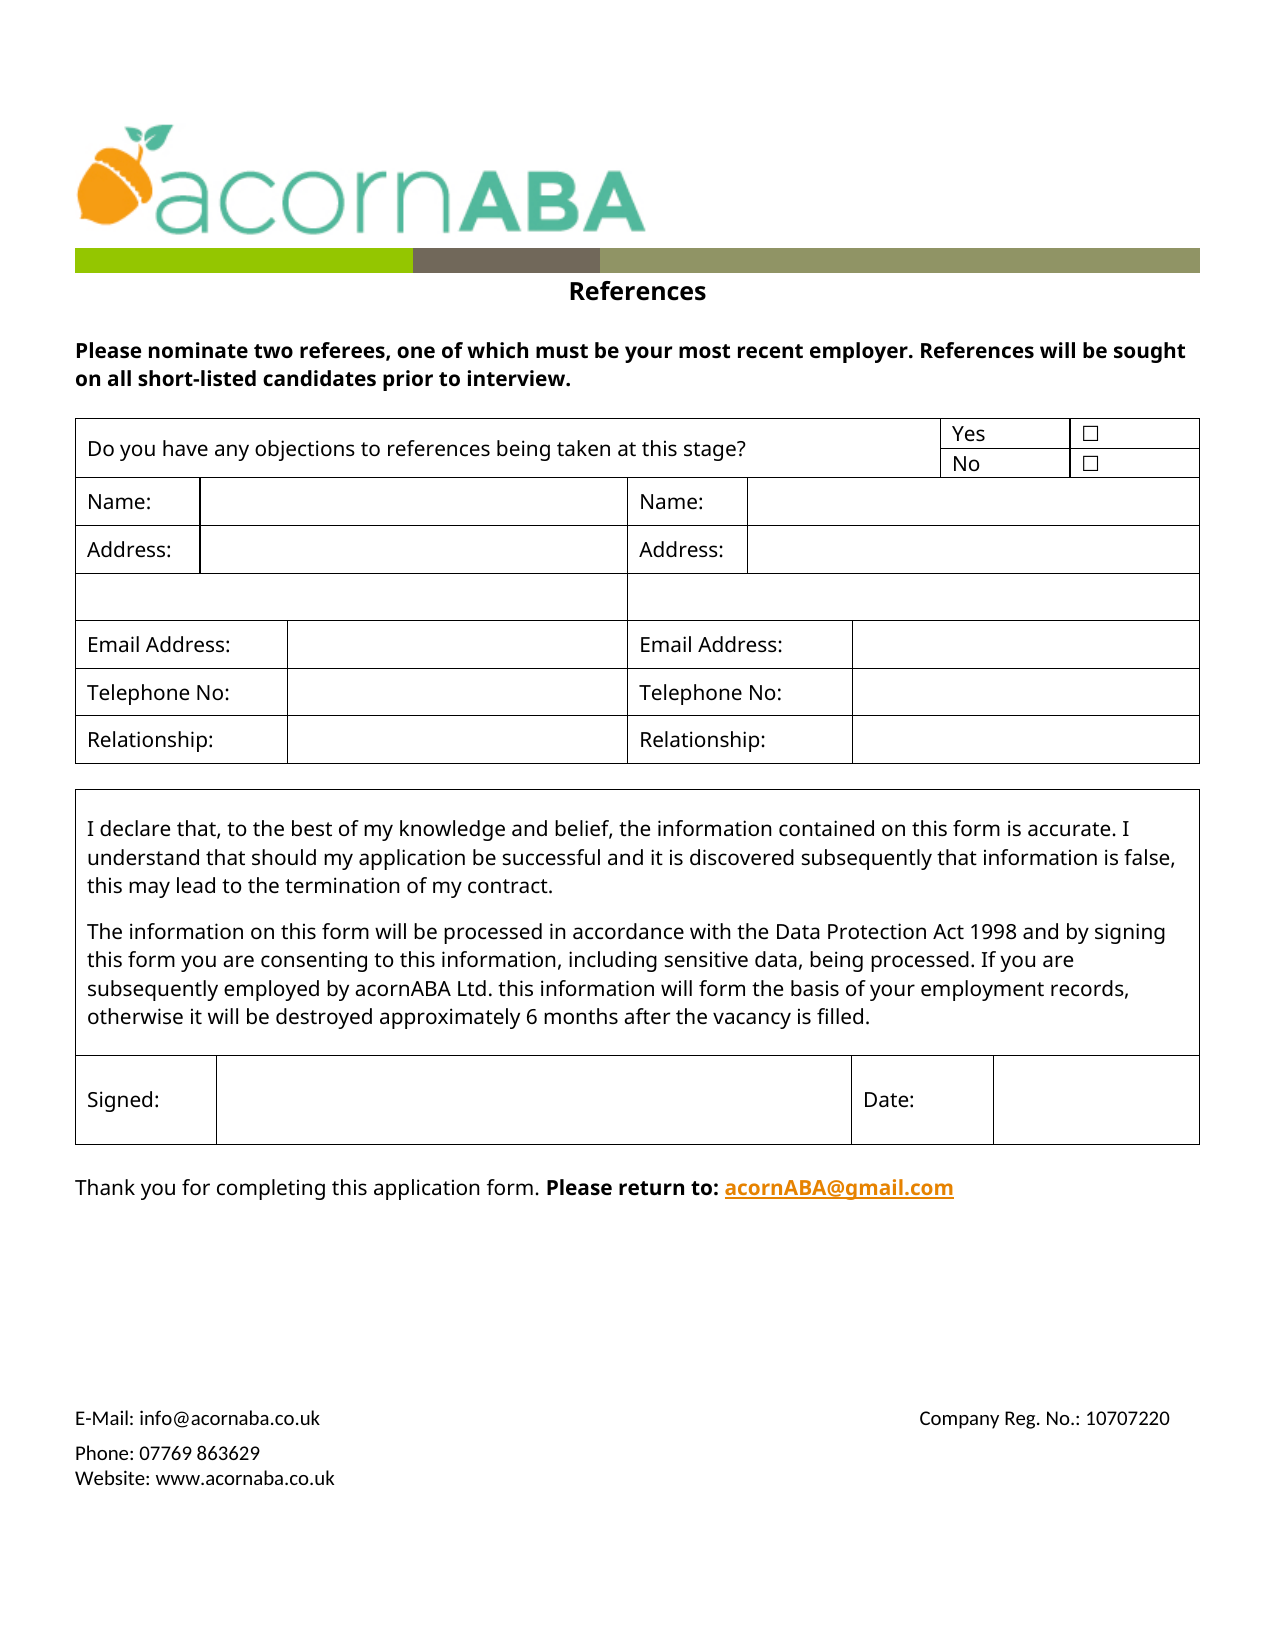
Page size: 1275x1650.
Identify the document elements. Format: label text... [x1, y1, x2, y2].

table_cell Address: [628, 526, 747, 572]
table_cell [217, 1056, 851, 1144]
table_cell Email Address: [76, 621, 287, 668]
table_cell [76, 574, 627, 620]
table_cell Address: [76, 526, 199, 572]
table_cell [201, 526, 627, 572]
table_cell Relationship: [76, 716, 287, 763]
text References [75, 273, 1200, 307]
table_cell [853, 669, 1199, 715]
table_cell Telephone No: [76, 669, 287, 715]
table_cell [201, 478, 627, 525]
table_cell [628, 574, 1199, 620]
table_header Do you have any objections to references being taken at this stage? [76, 419, 940, 477]
table_header I declare that, to the best of my knowledge and belief, the information contained on this form is accurate. I understand that should my application be successful and it is discovered subsequently that information is false, this may lead to the termination of my contract. The information on this form will be processed in accordance with the Data Protection Act 1998 and by signing this form you are consenting to this information, including sensitive data, being processed. If you are subsequently employed by acornABA Ltd. this information will form the basis of your employment records, otherwise it will be destroyed approximately 6 months after the vacancy is filled. [76, 790, 1199, 1055]
table_cell [853, 716, 1199, 763]
text Thank you for completing this application form. Please return to: acornABA@gmail.com [75, 1173, 1200, 1202]
table_cell Name: [76, 478, 199, 525]
table_cell [853, 621, 1199, 668]
table_cell Email Address: [628, 621, 852, 668]
table_header Yes [941, 419, 1069, 448]
table_cell [994, 1056, 1199, 1144]
table_cell [288, 716, 627, 763]
table_cell [288, 669, 627, 715]
table_cell Name: [628, 478, 747, 525]
table_cell Telephone No: [628, 669, 852, 715]
table_cell Relationship: [628, 716, 852, 763]
picture [75, 123, 647, 216]
table_cell No [941, 449, 1069, 477]
text References [75, 216, 1200, 248]
text Please nominate two referees, one of which must be your most recent employer. References will be sought on all short-listed candidates prior to interview. [75, 336, 1200, 393]
table_cell Signed: [76, 1056, 216, 1144]
table_cell Date: [852, 1056, 993, 1144]
table_cell [288, 621, 627, 668]
table_cell [748, 478, 1199, 525]
table_cell [748, 526, 1199, 572]
